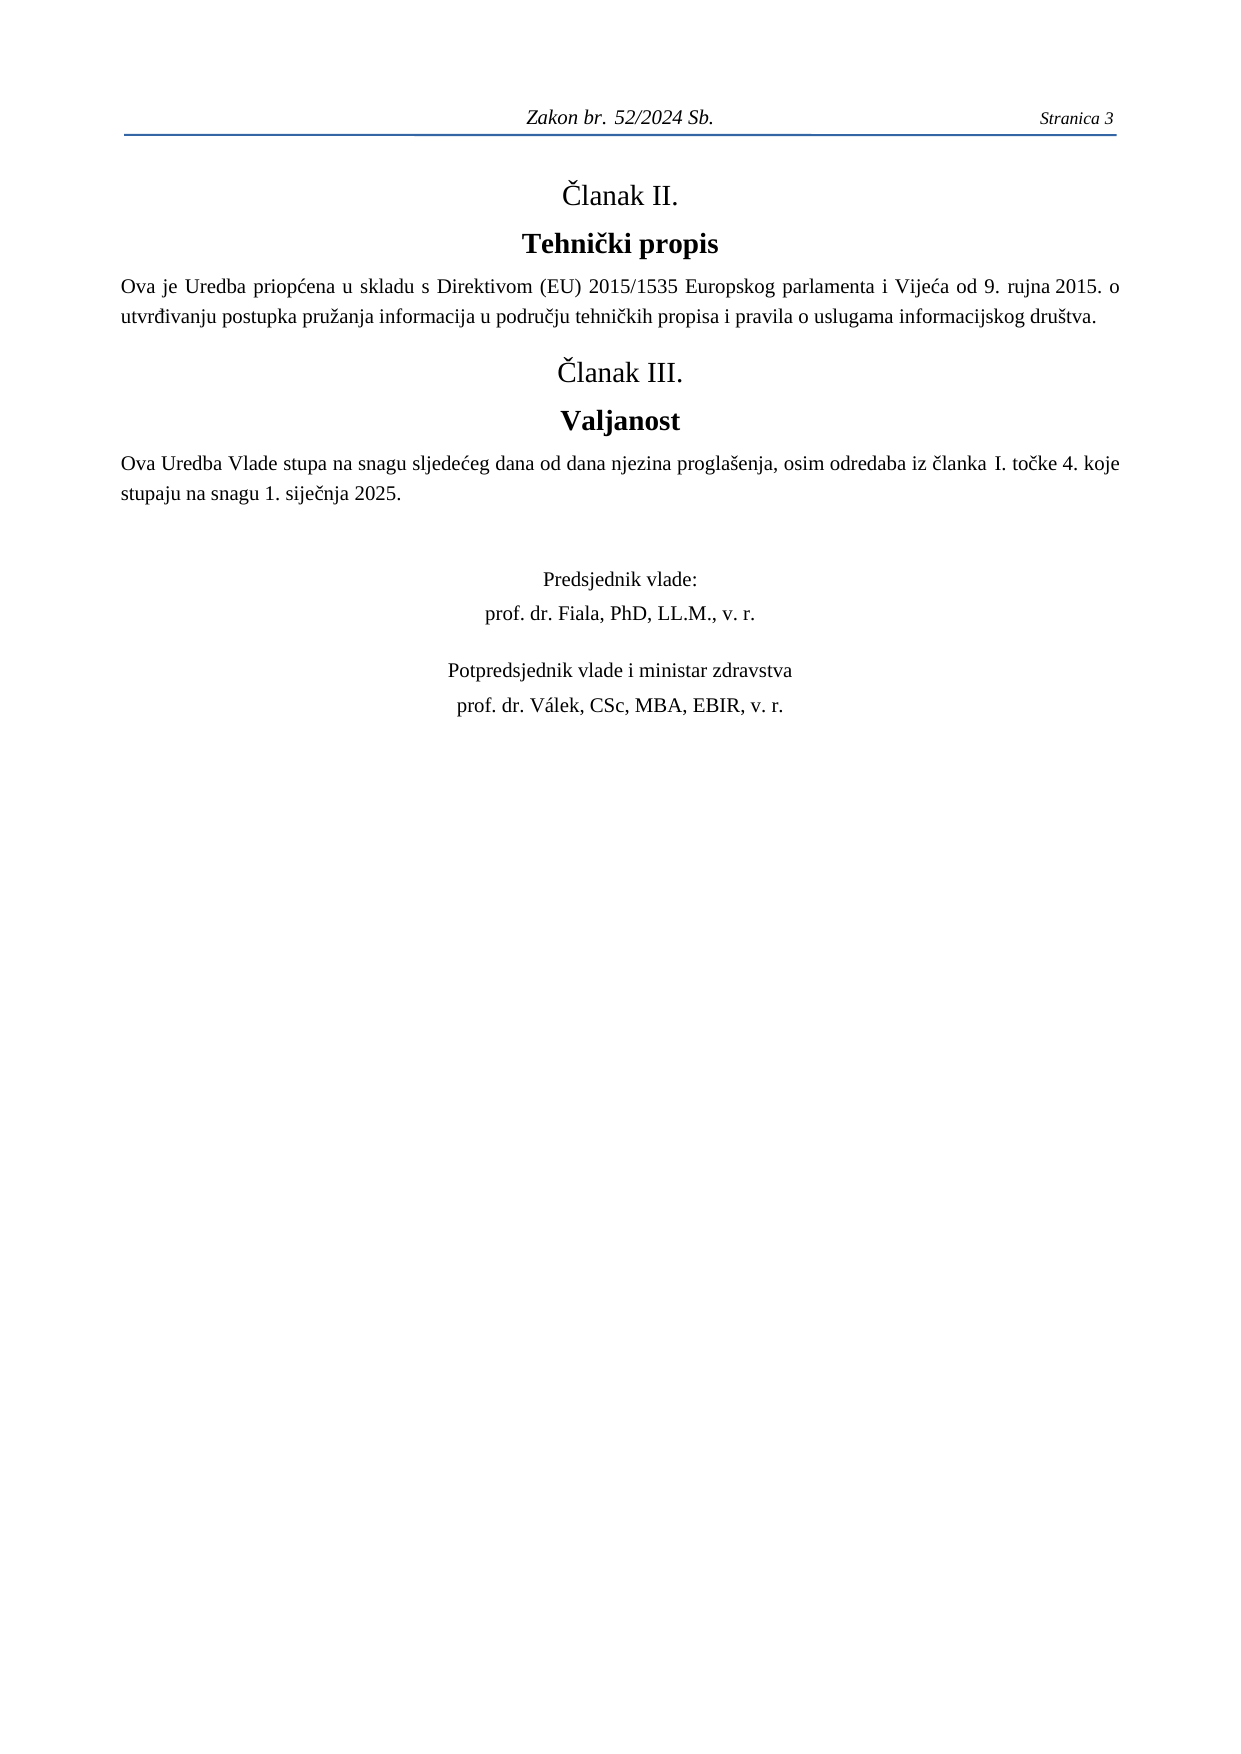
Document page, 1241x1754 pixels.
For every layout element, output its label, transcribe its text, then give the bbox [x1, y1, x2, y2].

text Predsjednik vlade: [121, 567, 1120, 591]
text Tehnički propis [121, 226, 1120, 259]
text prof. dr. Válek, CSc, MBA, EBIR, v. r. [121, 693, 1120, 717]
text Ova Uredba Vlade stupa na snagu sljedećeg dana od dana njezina proglašenja, osim odredaba iz članka I. točke 4. koje stupaju na snagu 1. siječnja 2025. [121, 451, 1120, 505]
text prof. dr. Fiala, PhD, LL.M., v. r. [121, 601, 1120, 625]
text Ova je Uredba priopćena u skladu s Direktivom (EU) 2015/1535 Europskog parlamenta i Vijeća od 9. rujna 2015. o utvrđivanju postupka pružanja informacija u području tehničkih propisa i pravila o uslugama informacijskog društva. [121, 274, 1120, 328]
text Članak III. [121, 355, 1120, 388]
text Potpredsjednik vlade i ministar zdravstva [121, 658, 1120, 682]
text Članak II. [121, 178, 1120, 211]
text Valjanost [121, 403, 1120, 436]
